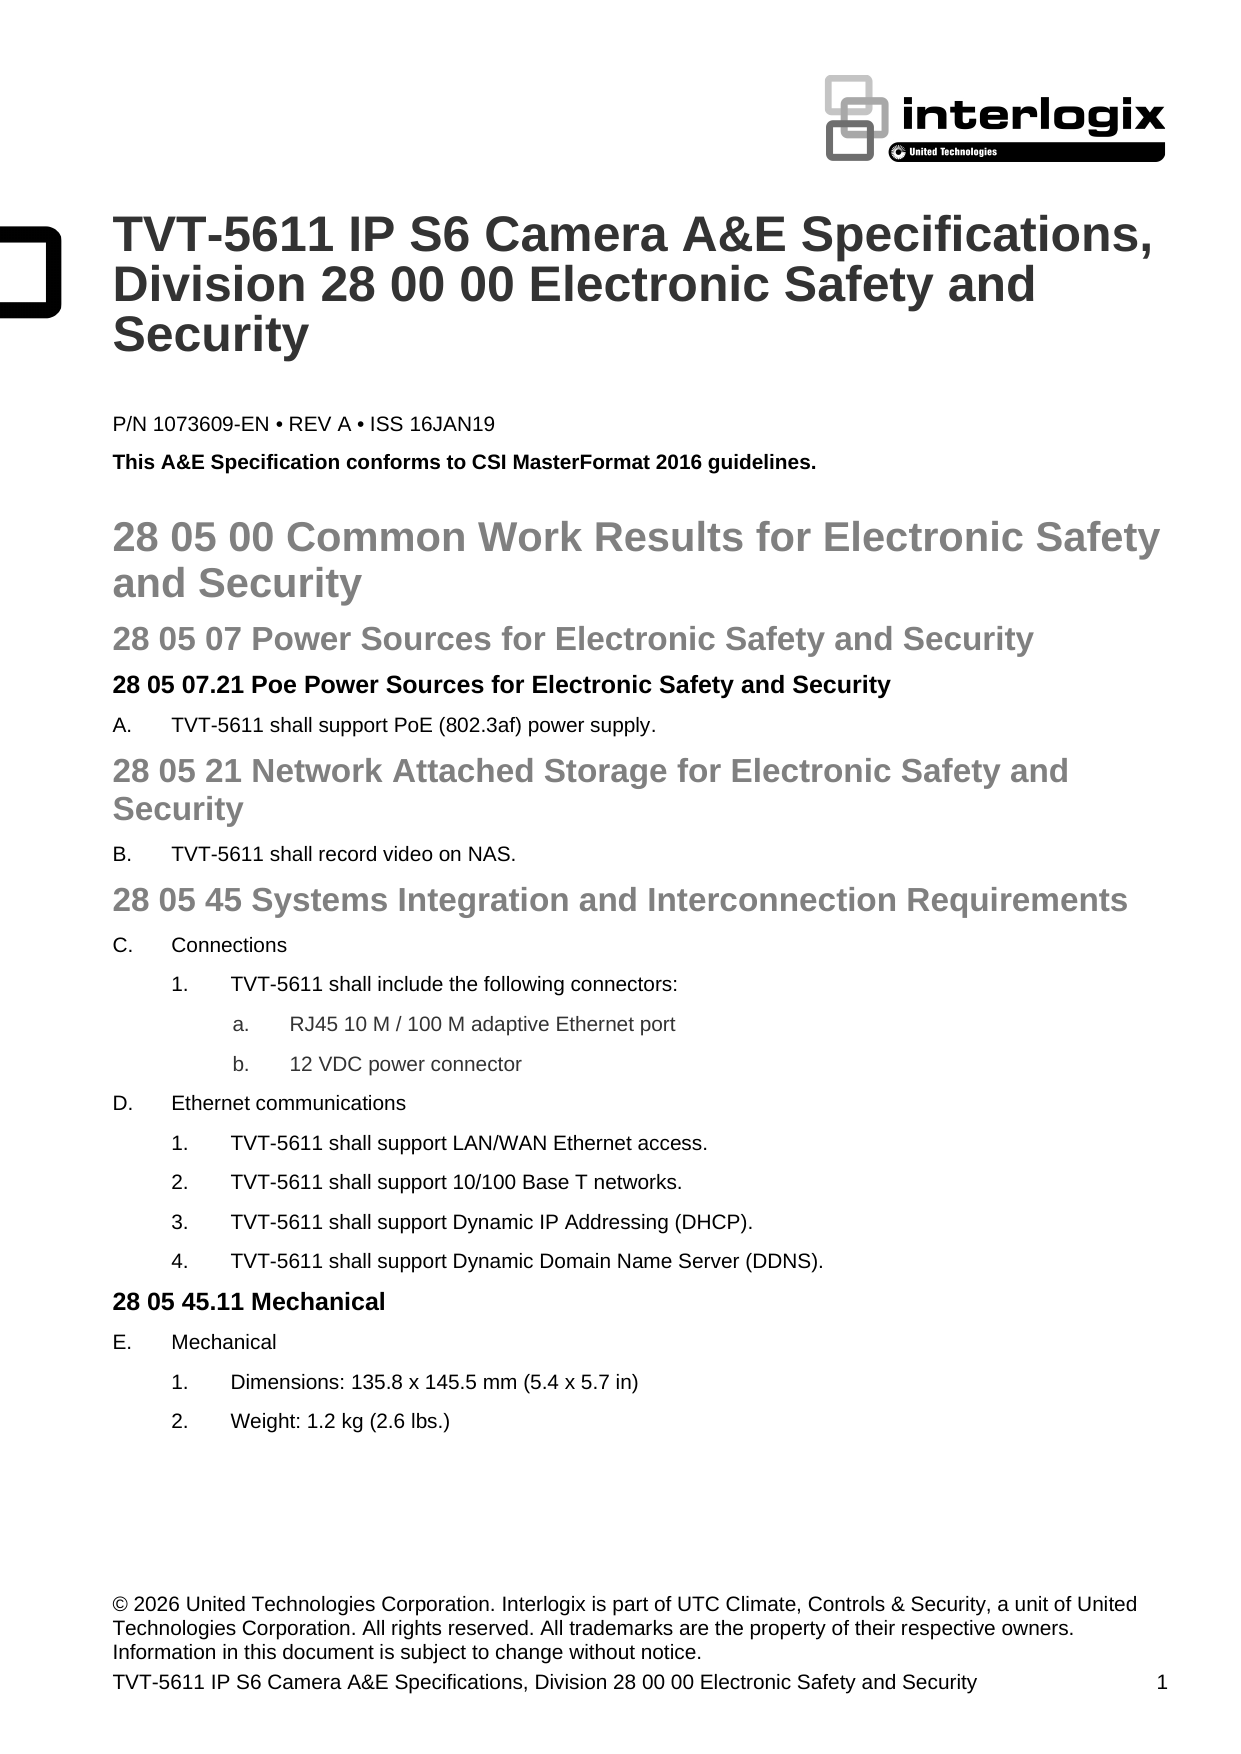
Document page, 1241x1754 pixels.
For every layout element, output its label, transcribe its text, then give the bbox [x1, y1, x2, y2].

subtitle TVT-5611 shall include the following connectors: [171, 970, 1165, 997]
picture [0, 223, 62, 322]
text This A&E Specification conforms to CSI MasterFormat 2016 guidelines. [112, 448, 1165, 475]
subtitle Ethernet communications [112, 1089, 1165, 1116]
subtitle 12 VDC power connector [232, 1049, 1165, 1076]
subtitle Weight: 1.2 kg (2.6 lbs.) [171, 1407, 1165, 1434]
subtitle TVT-5611 shall support Dynamic IP Addressing (DHCP). [171, 1208, 1165, 1235]
subtitle TVT-5611 shall support LAN/WAN Ethernet access. [171, 1128, 1165, 1156]
subtitle RJ45 10 M / 100 M adaptive Ethernet port [232, 1010, 1165, 1037]
subtitle TVT-5611 shall record video on NAS. [112, 840, 1165, 867]
text TVT-5611 IP S6 Camera A&E Specifications, Division 28 00 00 Electronic Safety and Security [112, 212, 1165, 362]
text 28 05 07.21 Poe Power Sources for Electronic Safety and Security [112, 670, 1165, 698]
picture [824, 75, 1166, 162]
text P/N 1073609-EN • REV A • ISS 16JAN19 [112, 412, 1165, 436]
subtitle TVT-5611 shall support Dynamic Domain Name Server (DDNS). [171, 1247, 1165, 1274]
text 28 05 00 Common Work Results for Electronic Safety and Security [112, 515, 1165, 606]
text 28 05 45 Systems Integration and Interconnection Requirements [112, 879, 1165, 918]
text 28 05 21 Network Attached Storage for Electronic Safety and Security [112, 751, 1165, 827]
subtitle TVT-5611 shall support 10/100 Base T networks. [171, 1168, 1165, 1195]
subtitle Mechanical [112, 1328, 1165, 1355]
subtitle Connections [112, 931, 1165, 958]
text 28 05 45.11 Mechanical [112, 1287, 1165, 1316]
text 28 05 07 Power Sources for Electronic Safety and Security [112, 619, 1165, 657]
subtitle TVT-5611 shall support PoE (802.3af) power supply. [112, 711, 1165, 738]
subtitle Dimensions: 135.8 x 145.5 mm (5.4 x 5.7 in) [171, 1368, 1165, 1395]
